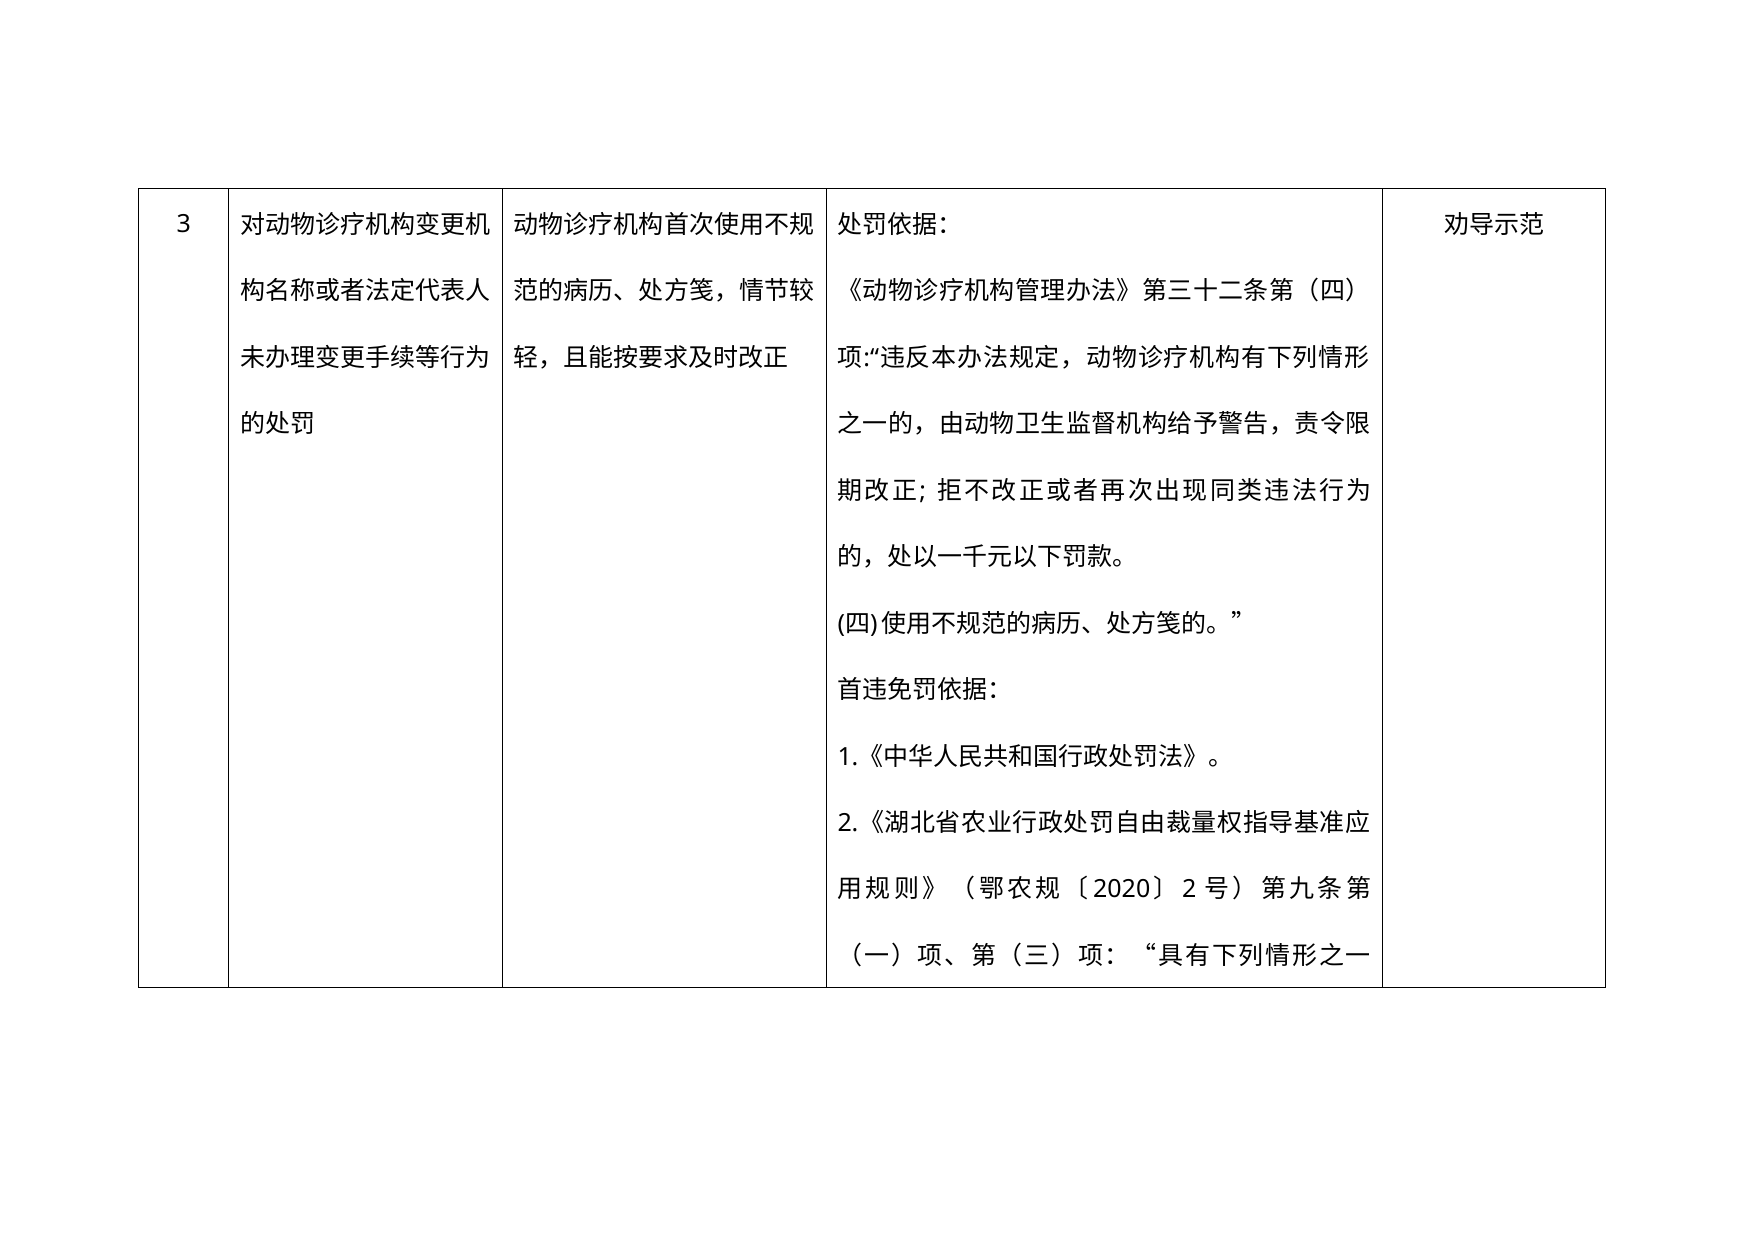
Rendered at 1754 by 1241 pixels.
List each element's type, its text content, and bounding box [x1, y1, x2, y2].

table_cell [827, 189, 1382, 987]
table_cell 3 [139, 189, 228, 987]
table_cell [503, 189, 826, 987]
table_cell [229, 189, 502, 987]
table_cell 劝导示范 [1383, 189, 1605, 987]
